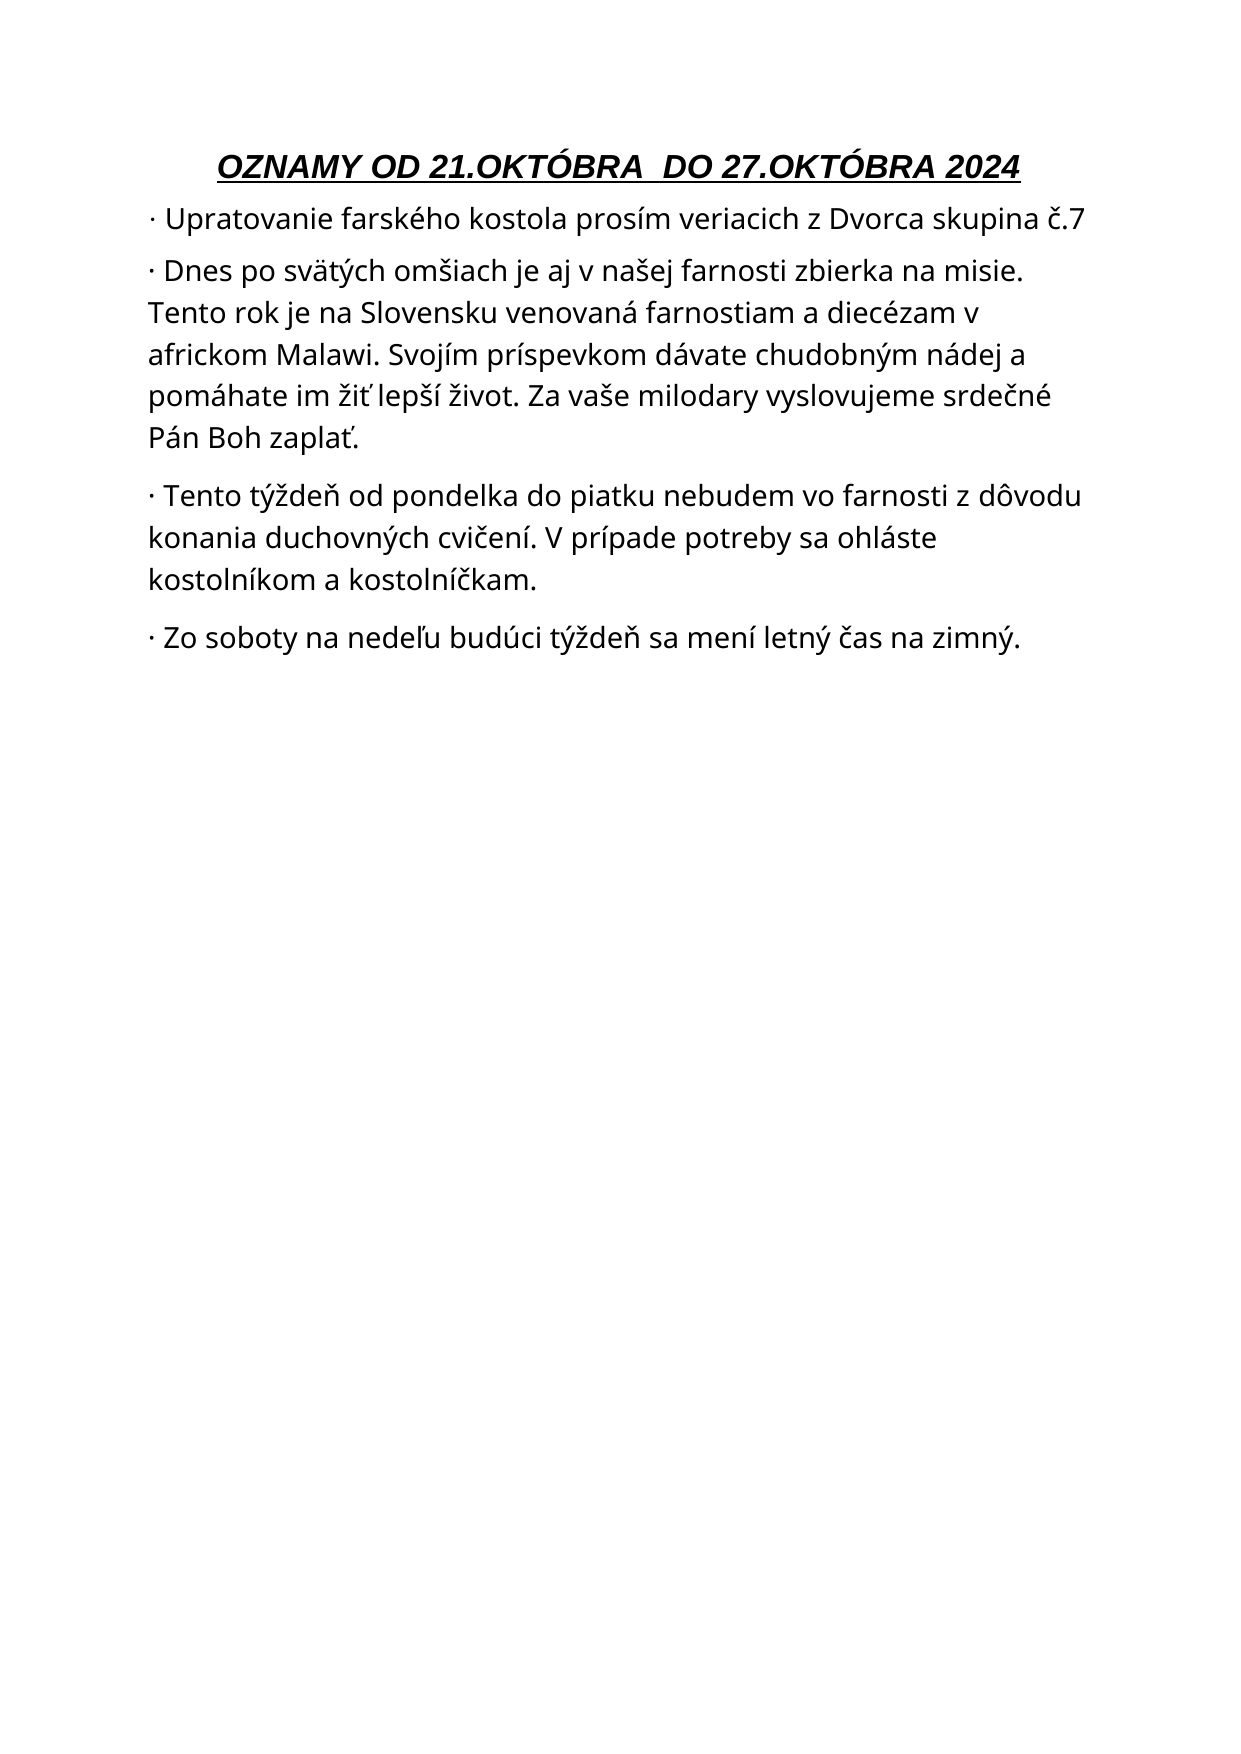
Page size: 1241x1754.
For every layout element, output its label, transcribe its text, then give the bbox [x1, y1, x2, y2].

text · Dnes po svätých omšiach je aj v našej farnosti zbierka na misie. Tento rok je na Slovensku venovaná farnostiam a diecézam v africkom Malawi. Svojím príspevkom dávate chudobným nádej a pomáhate im žiť lepší život. Za vaše milodary vyslovujeme srdečné Pán Boh zaplať. [148, 251, 1093, 457]
text OZNAMY OD 21.OKTÓBRA DO 27.OKTÓBRA 2024 [148, 148, 1093, 186]
text · Zo soboty na nedeľu budúci týždeň sa mení letný čas na zimný. [148, 617, 1093, 657]
text · Upratovanie farského kostola prosím veriacich z Dvorca skupina č.7 [148, 198, 1093, 238]
text · Tento týždeň od pondelka do piatku nebudem vo farnosti z dôvodu konania duchovných cvičení. V prípade potreby sa ohláste kostolníkom a kostolníčkam. [148, 476, 1093, 599]
